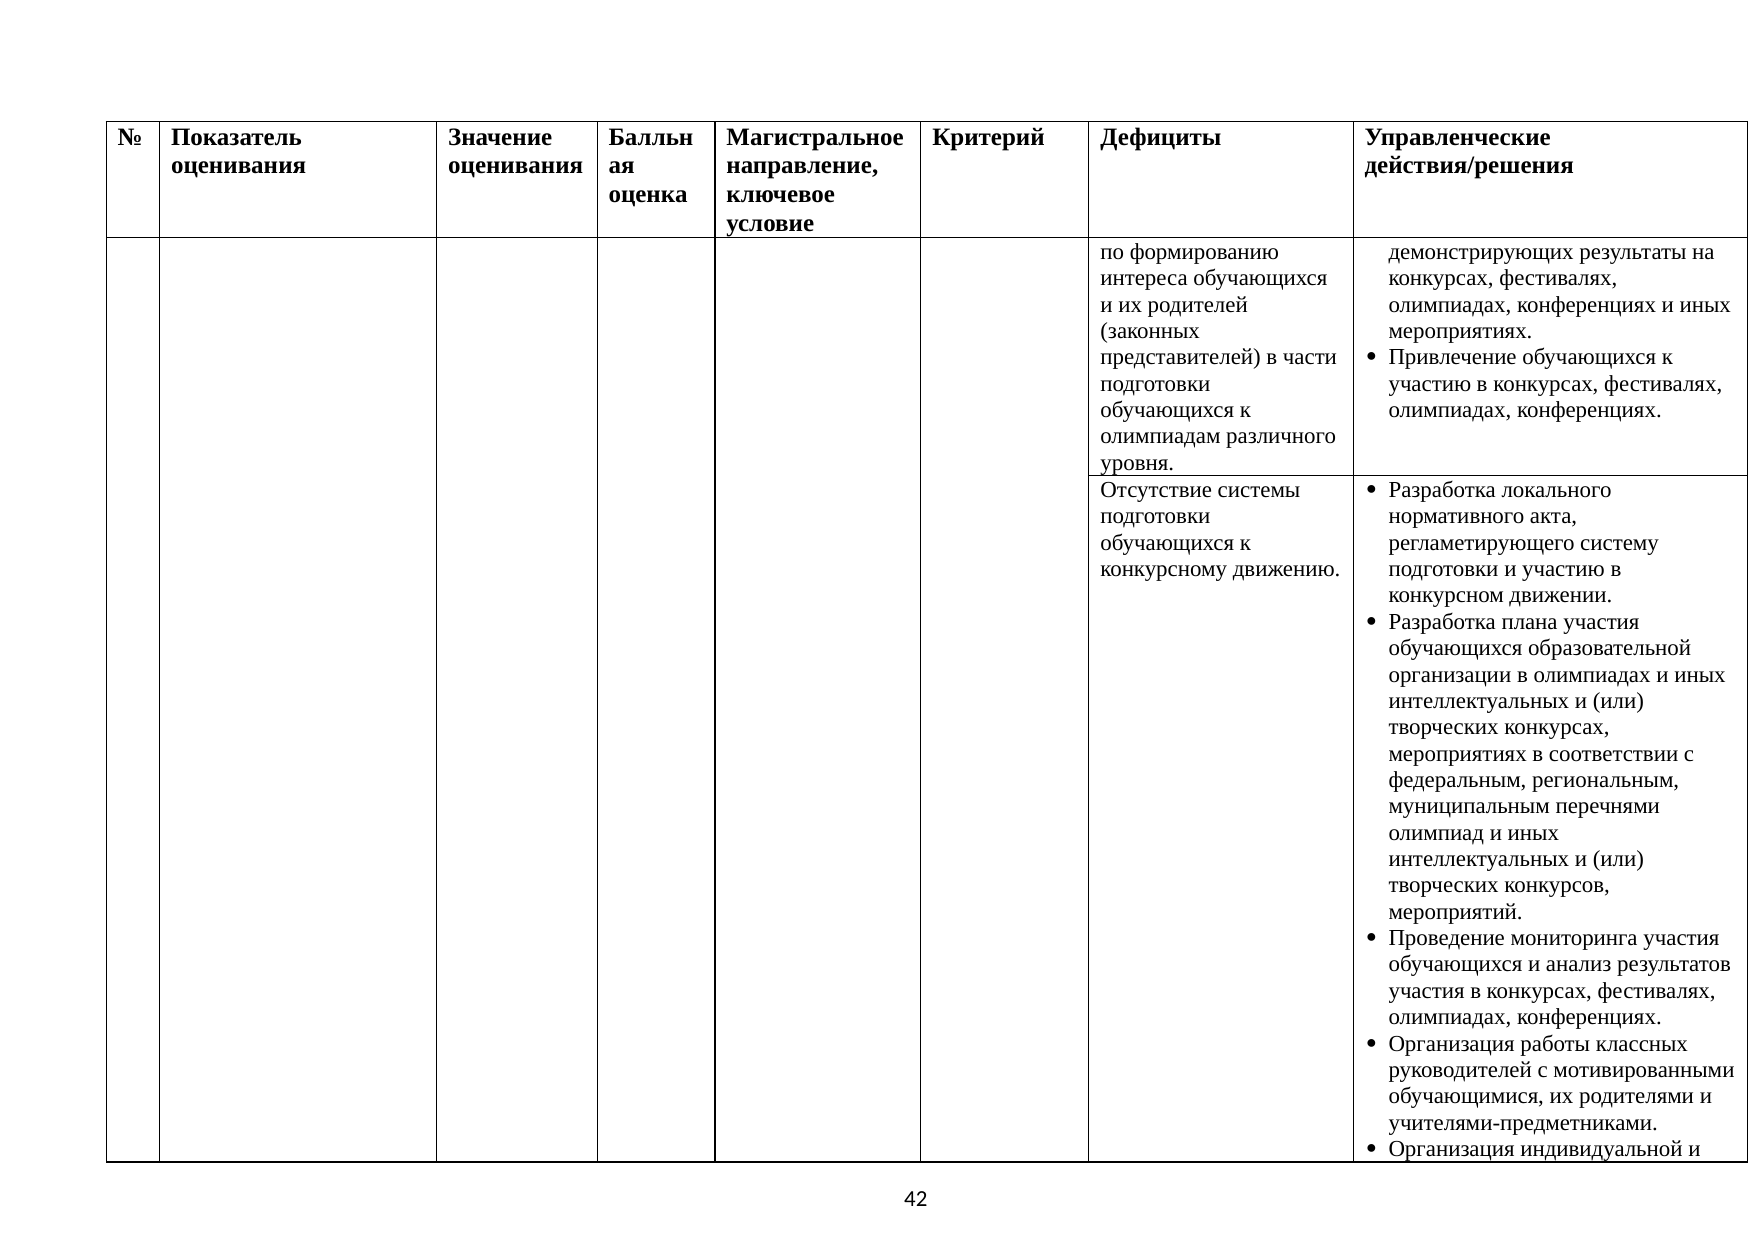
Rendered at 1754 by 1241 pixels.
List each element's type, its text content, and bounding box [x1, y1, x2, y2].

table_header Дефициты [1089, 122, 1353, 237]
table_header Управленческие действия/решения [1354, 122, 1747, 237]
table_header Магистральное направление, ключевое условие [716, 122, 920, 237]
table_header Значение оценивания [437, 122, 597, 237]
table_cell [1354, 476, 1747, 1161]
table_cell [1354, 238, 1747, 475]
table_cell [1089, 238, 1353, 475]
table_header № [107, 122, 159, 237]
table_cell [1089, 476, 1353, 1161]
table_header Критерий [921, 122, 1088, 237]
table_header Балльная оценка [598, 122, 714, 237]
table_header Показатель оценивания [160, 122, 436, 237]
